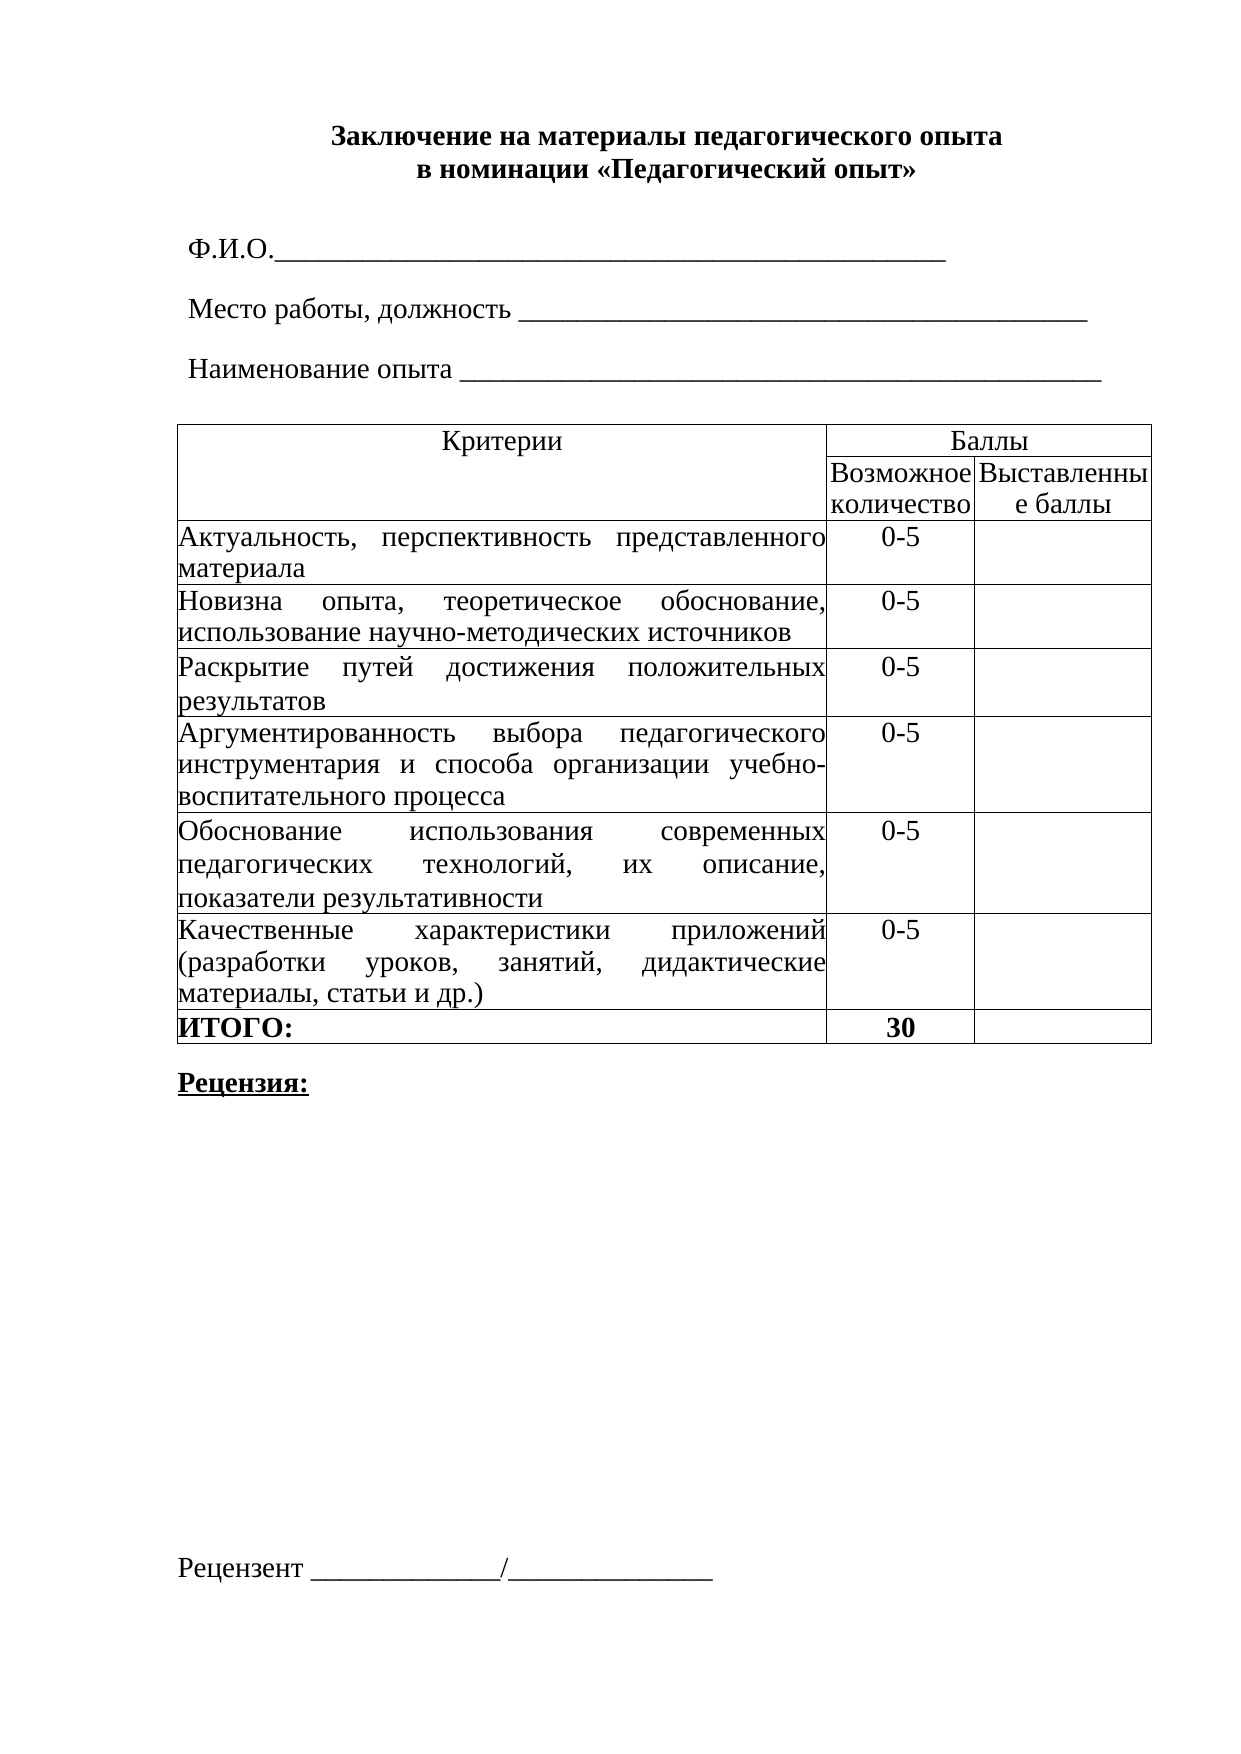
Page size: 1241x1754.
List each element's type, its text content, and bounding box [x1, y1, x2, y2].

table_cell ИТОГО: [178, 1010, 826, 1043]
table_cell [975, 914, 1151, 1009]
table_cell Новизна опыта, теоретическое обоснование, использование научно-методических источников [178, 585, 826, 648]
table_cell 0-5 [827, 914, 974, 1009]
table_cell 0-5 [827, 813, 974, 913]
text Заключение на материалы педагогического опыта [181, 118, 1152, 152]
table_cell Выставленные баллы [975, 457, 1151, 520]
table_cell [975, 649, 1151, 716]
table_cell [975, 521, 1151, 584]
table_cell 0-5 [827, 717, 974, 812]
table_cell [975, 1010, 1151, 1043]
text Рецензия: [177, 1044, 1152, 1104]
text в номинации «Педагогический опыт» [181, 152, 1152, 185]
table_header Критерии [178, 425, 826, 520]
table_cell Актуальность, перспективность представленного материала [178, 521, 826, 584]
text Место работы, должность _______________________________________ [188, 270, 1152, 330]
table_cell Обоснование использования современных педагогических технологий, их описание, показатели результативности [178, 813, 826, 913]
text Наименование опыта ____________________________________________ [188, 330, 1152, 390]
table_cell Аргументированность выбора педагогического инструментария и способа организации учебно-воспитательного процесса [178, 717, 826, 812]
table_cell Возможное количество [827, 457, 974, 520]
table_header Баллы [827, 425, 1151, 456]
text Ф.И.О.______________________________________________ [188, 210, 1152, 270]
table_cell 0-5 [827, 521, 974, 584]
table_cell 0-5 [827, 649, 974, 716]
table_cell 0-5 [827, 585, 974, 648]
table_cell [975, 717, 1151, 812]
table_cell [975, 813, 1151, 913]
table_cell [975, 585, 1151, 648]
table_cell Качественные характеристики приложений (разработки уроков, занятий, дидактические материалы, статьи и др.) [178, 914, 826, 1009]
table_cell Раскрытие путей достижения положительных результатов [178, 649, 826, 716]
table_cell 30 [827, 1010, 974, 1043]
text Рецензент _____________/______________ [177, 1529, 1152, 1589]
